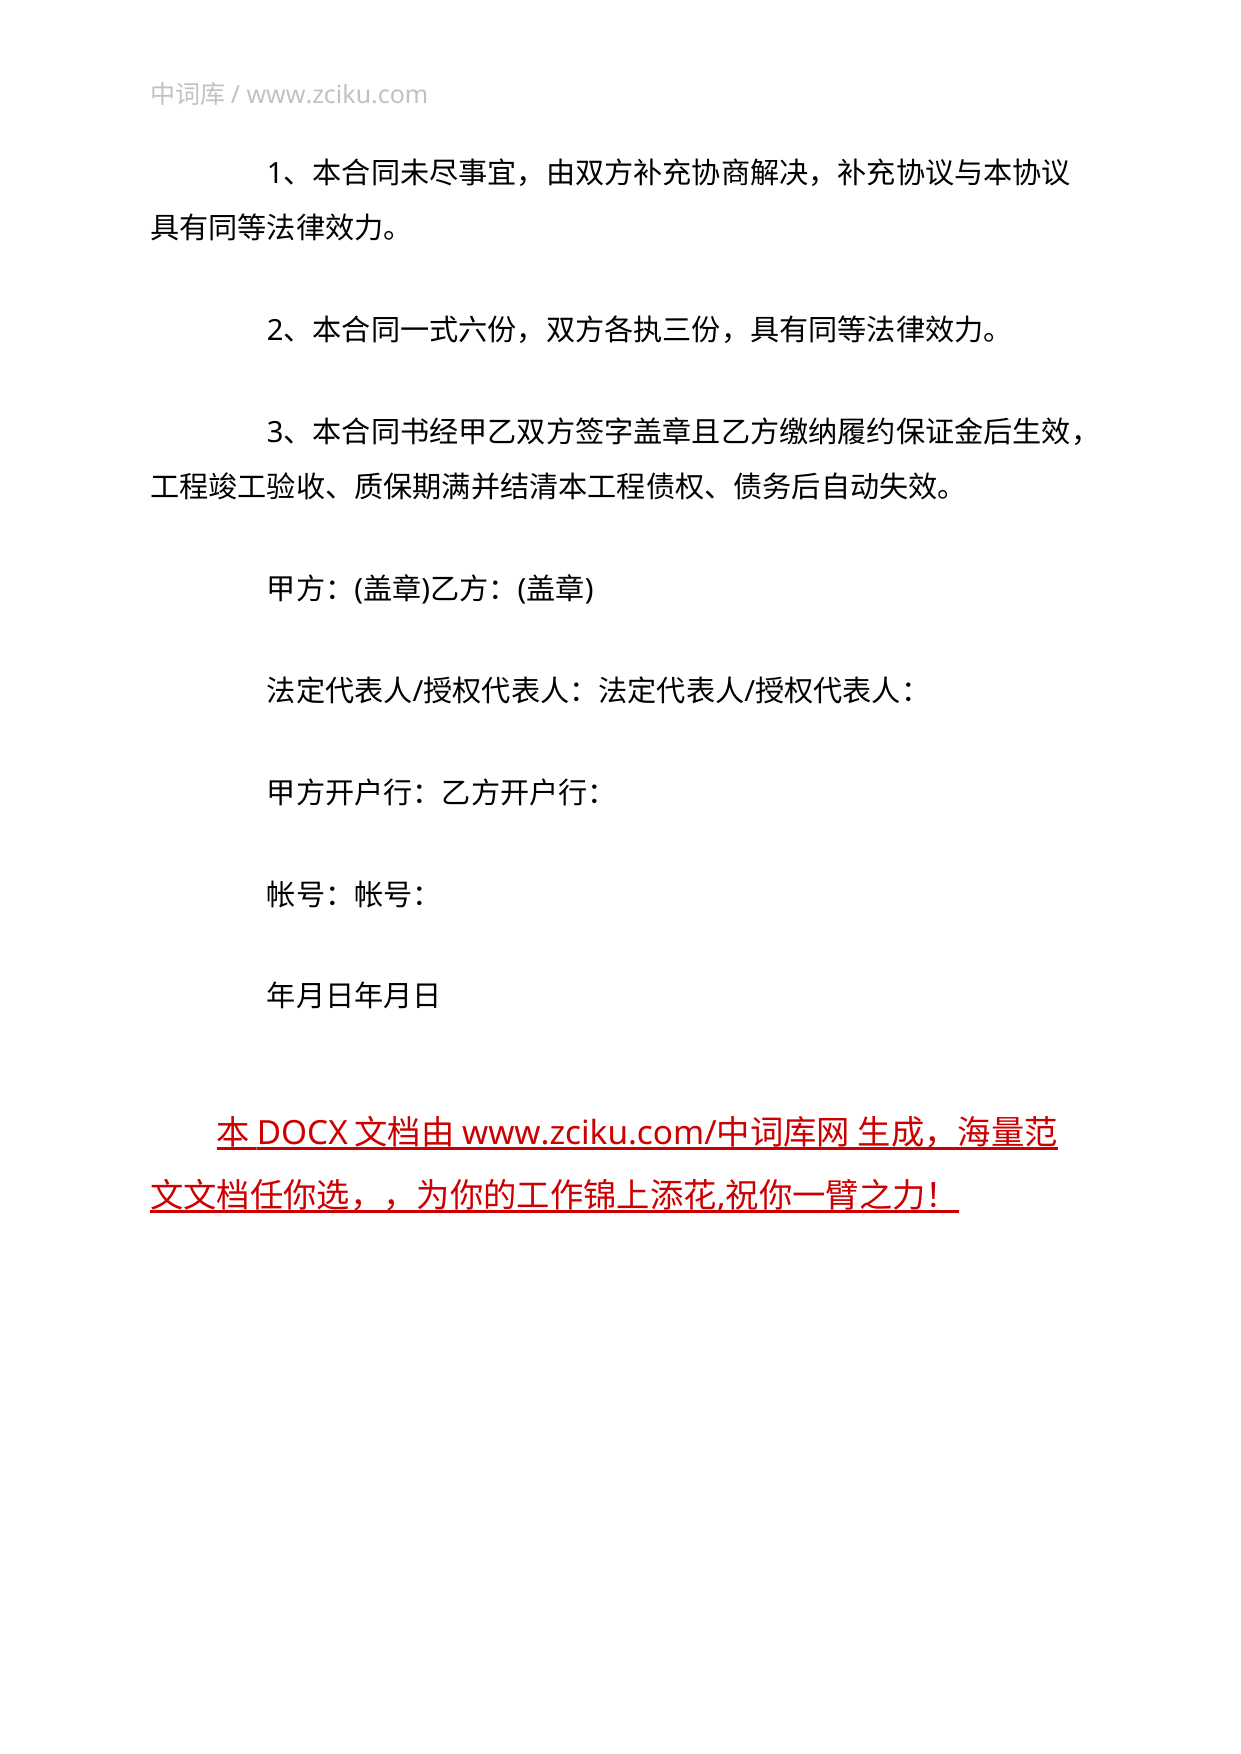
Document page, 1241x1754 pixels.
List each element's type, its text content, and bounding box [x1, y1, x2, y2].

text 1、本合同未尽事宜，由双方补充协商解决，补充协议与本协议具有同等法律效力。 [150, 150, 1090, 247]
text 3、本合同书经甲乙双方签字盖章且乙方缴纳履约保证金后生效，工程竣工验收、质保期满并结清本工程债权、债务后自动失效。 [150, 409, 1090, 506]
text 2、本合同一式六份，双方各执三份，具有同等法律效力。 [150, 307, 1090, 349]
text 帐号：帐号： [150, 871, 1090, 913]
text 甲方：(盖章)乙方：(盖章) [150, 566, 1090, 608]
text 法定代表人/授权代表人：法定代表人/授权代表人： [150, 667, 1090, 710]
text 本DOCX文档由 www.zciku.com/中词库网 生成，海量范文文档任你选，，为你的工作锦上添花,祝你一臂之力！ [150, 1106, 1090, 1217]
text 甲方开户行：乙方开户行： [150, 769, 1090, 812]
text 年月日年月日 [150, 973, 1090, 1015]
